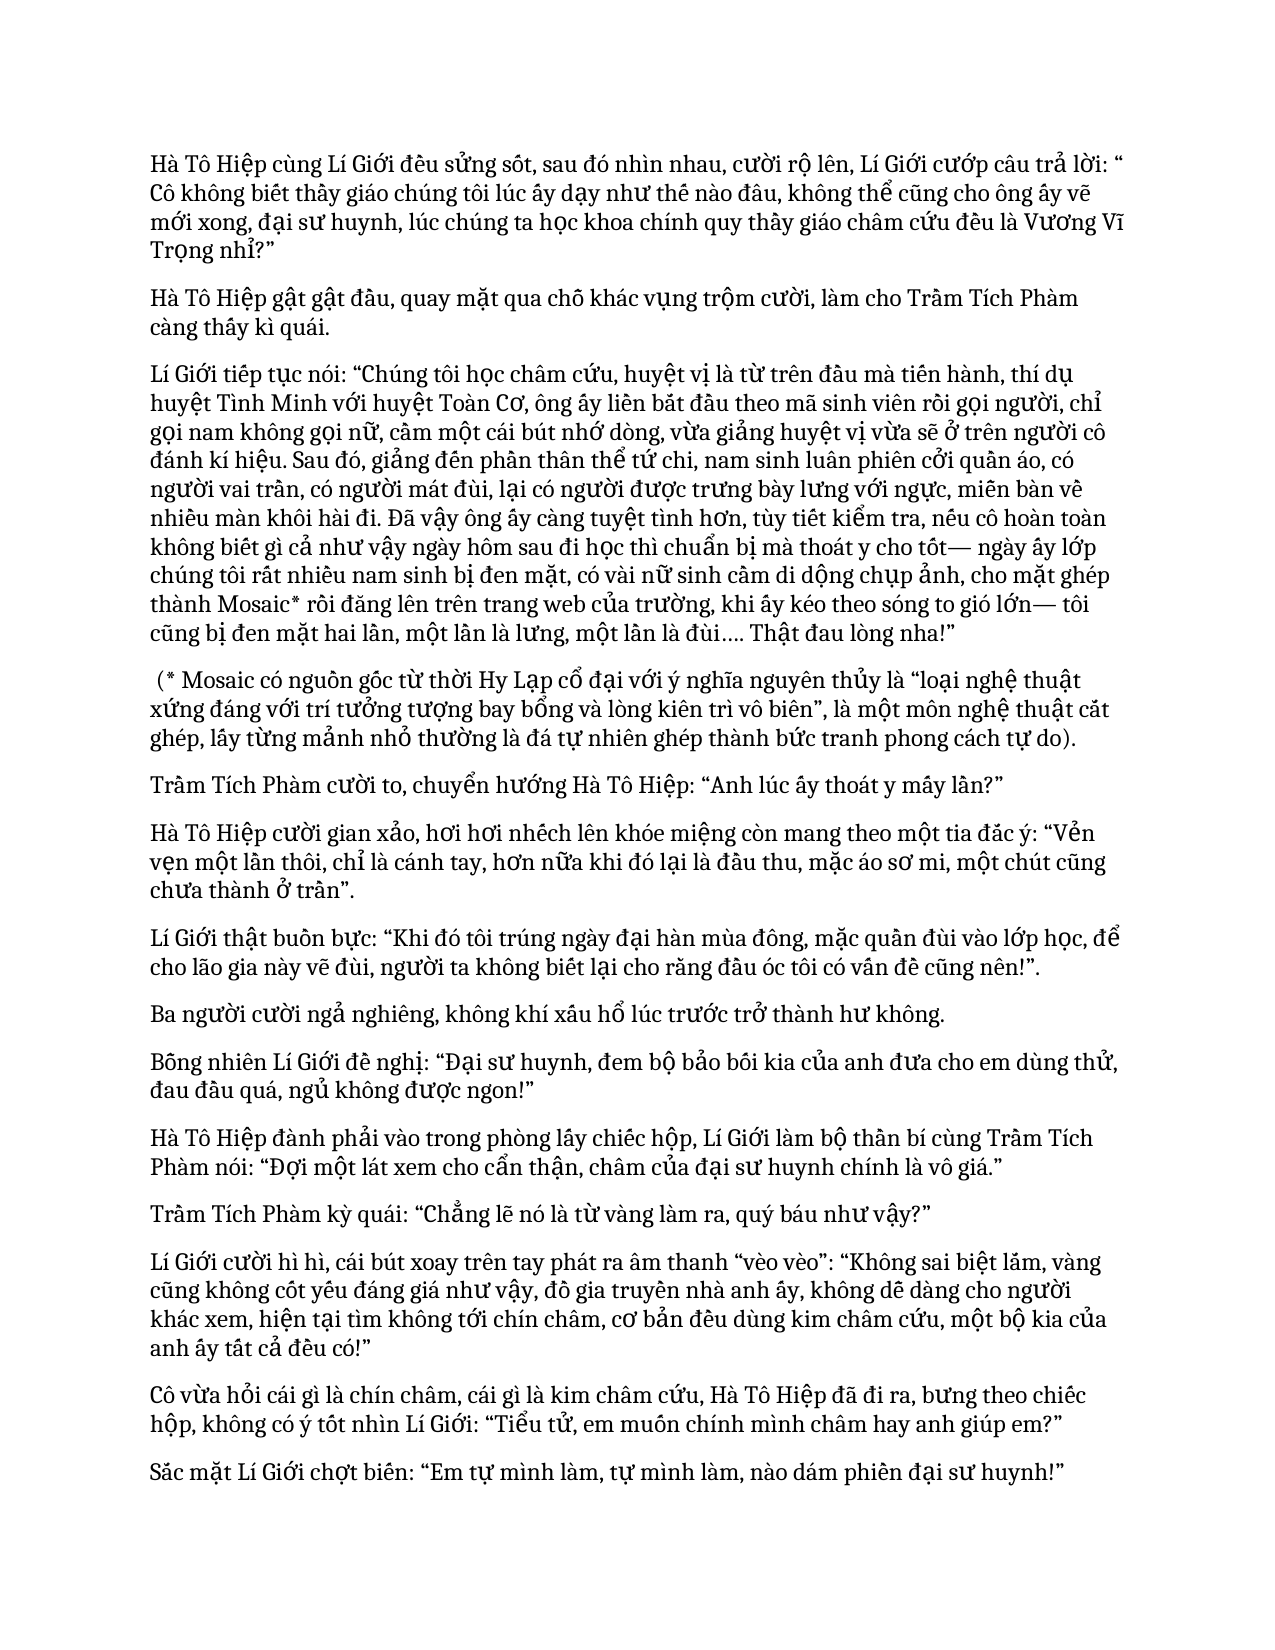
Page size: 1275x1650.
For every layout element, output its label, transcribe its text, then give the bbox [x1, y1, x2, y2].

text Bỗng nhiên Lí Giới đề nghị: “Đại sư huynh, đem bộ bảo bối kia của anh đưa cho em dùng thử, đau đầu quá, ngủ không được ngon!” [150, 1047, 1125, 1105]
text (* Mosaic có nguồn gốc từ thời Hy Lạp cổ đại với ý nghĩa nguyên thủy là “loại nghệ thuật xứng đáng với trí tưởng tượng bay bổng và lòng kiên trì vô biên”, là một môn nghệ thuật cắt ghép, lấy từng mảnh nhỏ thường là đá tự nhiên ghép thành bức tranh phong cách tự do). [150, 666, 1125, 752]
text Ba người cười ngả nghiêng, không khí xấu hổ lúc trước trở thành hư không. [150, 1000, 1125, 1029]
text Hà Tô Hiệp gật gật đầu, quay mặt qua chỗ khác vụng trộm cười, làm cho Trầm Tích Phàm càng thấy kì quái. [150, 284, 1125, 341]
text Lí Giới thật buồn bực: “Khi đó tôi trúng ngày đại hàn mùa đông, mặc quần đùi vào lớp học, để cho lão gia này vẽ đùi, người ta không biết lại cho rằng đầu óc tôi có vấn đề cũng nên!”. [150, 924, 1125, 981]
text Hà Tô Hiệp cười gian xảo, hơi hơi nhếch lên khóe miệng còn mang theo một tia đắc ý: “Vẻn vẹn một lần thôi, chỉ là cánh tay, hơn nữa khi đó lại là đầu thu, mặc áo sơ mi, một chút cũng chưa thành ở trần”. [150, 819, 1125, 905]
text Lí Giới cười hì hì, cái bút xoay trên tay phát ra âm thanh “vèo vèo”: “Không sai biệt lắm, vàng cũng không cốt yếu đáng giá như vậy, đồ gia truyền nhà anh ấy, không dễ dàng cho người khác xem, hiện tại tìm không tới chín châm, cơ bản đều dùng kim châm cứu, một bộ kia của anh ấy tất cả đều có!” [150, 1247, 1125, 1362]
text Lí Giới tiếp tục nói: “Chúng tôi học châm cứu, huyệt vị là từ trên đầu mà tiến hành, thí dụ huyệt Tình Minh với huyệt Toàn Cơ, ông ấy liền bắt đầu theo mã sinh viên rồi gọi người, chỉ gọi nam không gọi nữ, cầm một cái bút nhớ dòng, vừa giảng huyệt vị vừa sẽ ở trên người cô đánh kí hiệu. Sau đó, giảng đến phần thân thể tứ chi, nam sinh luân phiên cởi quần áo, có người vai trần, có người mát đùi, lại có người được trưng bày lưng với ngực, miễn bàn về nhiều màn khôi hài đi. Đã vậy ông ấy càng tuyệt tình hơn, tùy tiết kiểm tra, nếu cô hoàn toàn không biết gì cả như vậy ngày hôm sau đi học thì chuẩn bị mà thoát y cho tốt— ngày ấy lớp chúng tôi rất nhiều nam sinh bị đen mặt, có vài nữ sinh cầm di dộng chụp ảnh, cho mặt ghép thành Mosaic* rồi đăng lên trên trang web của trường, khi ấy kéo theo sóng to gió lớn— tôi cũng bị đen mặt hai lần, một lần là lưng, một lần là đùi…. Thật đau lòng nha!” [150, 360, 1125, 647]
text Trầm Tích Phàm kỳ quái: “Chẳng lẽ nó là từ vàng làm ra, quý báu như vậy?” [150, 1200, 1125, 1229]
text Hà Tô Hiệp đành phải vào trong phòng lấy chiếc hộp, Lí Giới làm bộ thần bí cùng Trầm Tích Phàm nói: “Đợi một lát xem cho cẩn thận, châm của đại sư huynh chính là vô giá.” [150, 1124, 1125, 1181]
text Sắc mặt Lí Giới chợt biến: “Em tự mình làm, tự mình làm, nào dám phiền đại sư huynh!” [150, 1457, 1125, 1486]
text Cô vừa hỏi cái gì là chín châm, cái gì là kim châm cứu, Hà Tô Hiệp đã đi ra, bưng theo chiếc hộp, không có ý tốt nhìn Lí Giới: “Tiểu tử, em muốn chính mình châm hay anh giúp em?” [150, 1381, 1125, 1439]
text Trầm Tích Phàm cười to, chuyển hướng Hà Tô Hiệp: “Anh lúc ấy thoát y mấy lần?” [150, 771, 1125, 800]
text Hà Tô Hiệp cùng Lí Giới đều sửng sốt, sau đó nhìn nhau, cười rộ lên, Lí Giới cướp câu trả lời: “ Cô không biết thầy giáo chúng tôi lúc ấy dạy như thế nào đâu, không thể cũng cho ông ấy vẽ mới xong, đại sư huynh, lúc chúng ta học khoa chính quy thầy giáo châm cứu đều là Vương Vĩ Trọng nhỉ?” [150, 150, 1125, 265]
